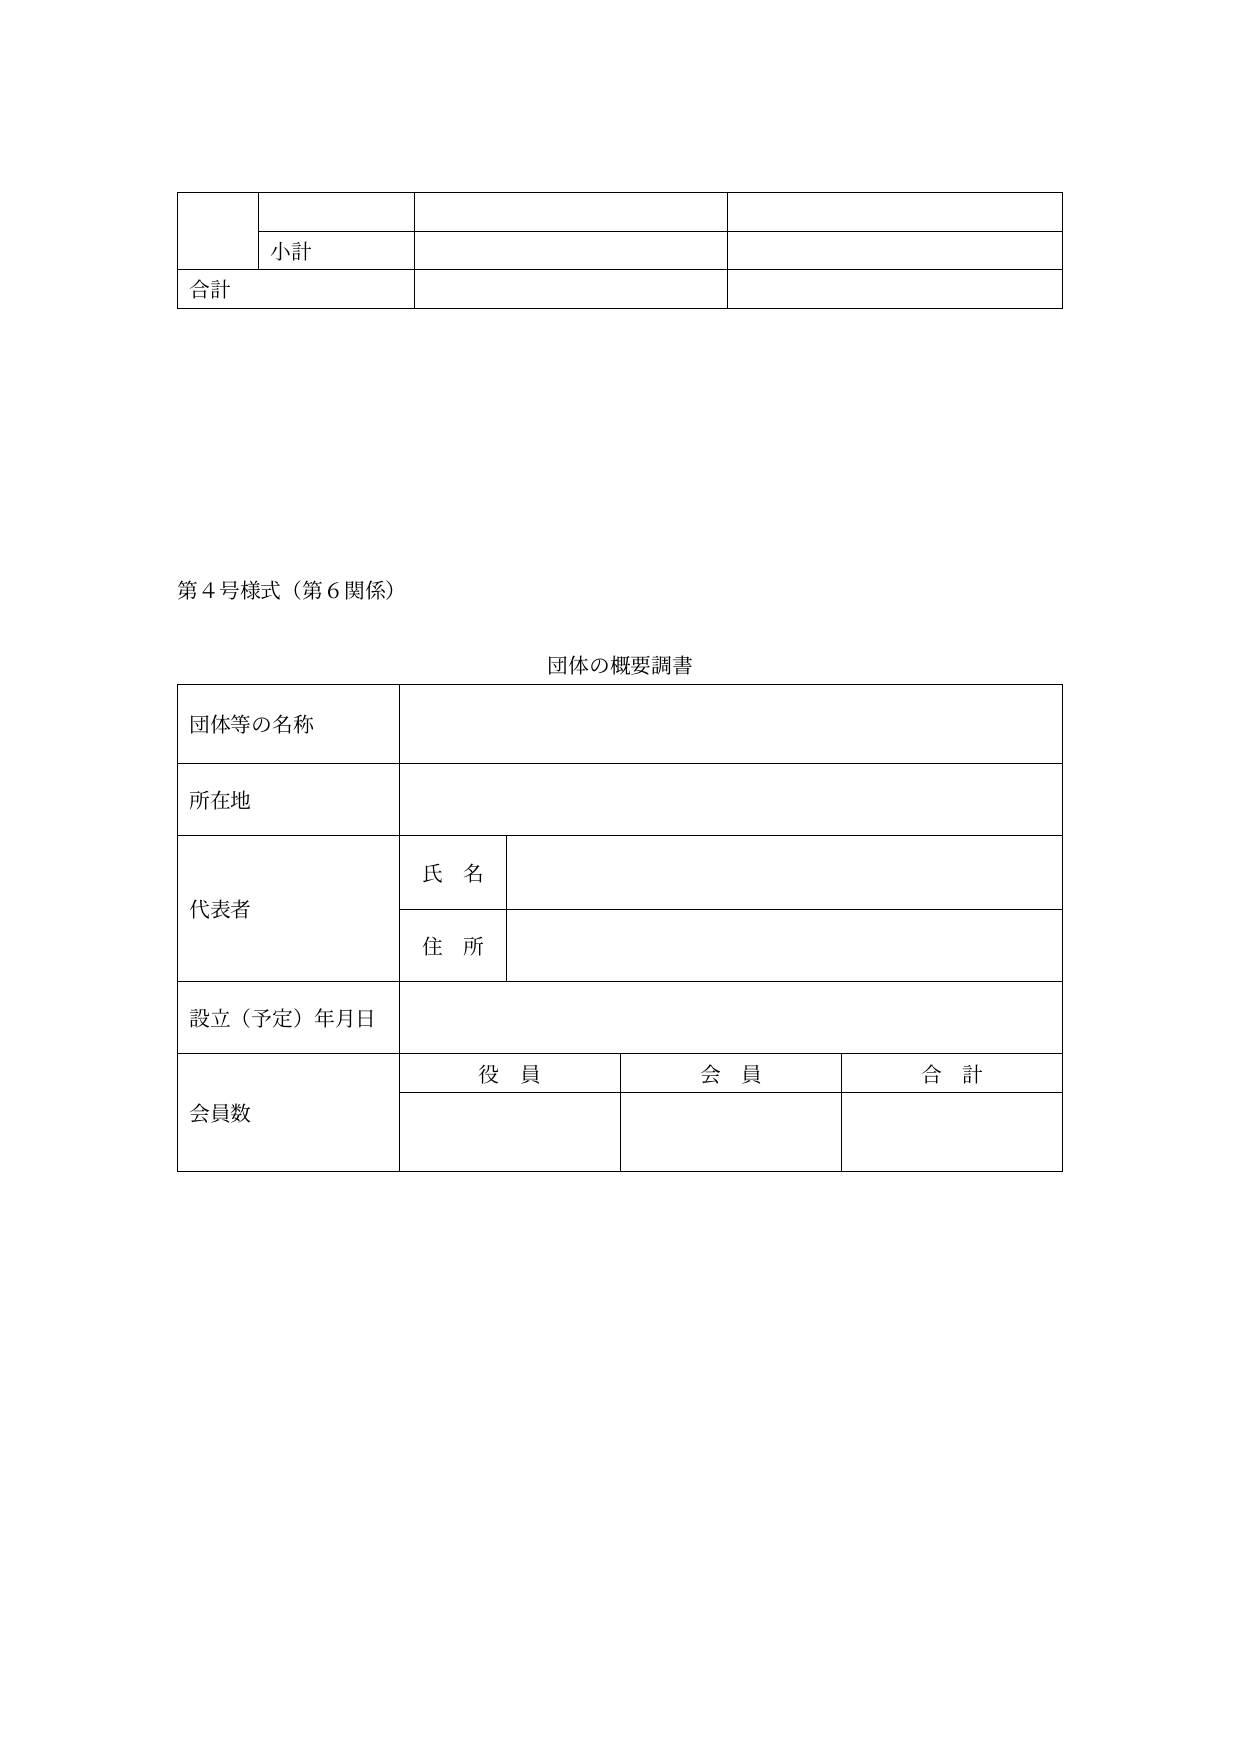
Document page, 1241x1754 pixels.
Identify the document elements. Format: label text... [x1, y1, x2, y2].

table_header [400, 685, 1062, 763]
table_cell [507, 836, 1062, 909]
table_cell [728, 193, 1062, 231]
table_cell 小計 [259, 232, 414, 269]
table_cell [842, 1093, 1062, 1171]
table_cell [400, 982, 1062, 1053]
table_cell 合計 [178, 270, 414, 308]
table_cell [415, 193, 727, 231]
table_cell 所在地 [178, 764, 399, 835]
table_cell 住 所 [400, 910, 506, 981]
table_cell [507, 910, 1062, 981]
table_cell [259, 193, 414, 231]
table_cell [400, 1093, 620, 1171]
table_cell 代表者 [178, 836, 399, 981]
table_cell [415, 270, 727, 308]
table_cell 設立（予定）年月日 [178, 982, 399, 1053]
table_cell [621, 1093, 841, 1171]
table_cell [400, 764, 1062, 835]
table_cell 会 員 [621, 1054, 841, 1092]
text 団体の概要調書 [177, 646, 1063, 684]
table_cell 役 員 [400, 1054, 620, 1092]
table_cell [415, 232, 727, 269]
table_cell 合 計 [842, 1054, 1062, 1092]
table_cell 氏 名 [400, 836, 506, 909]
table_cell [728, 232, 1062, 269]
table_header 団体等の名称 [178, 685, 399, 763]
text 第４号様式（第６関係） [177, 571, 1063, 609]
table_cell [728, 270, 1062, 308]
table_cell 会員数 [178, 1054, 399, 1171]
